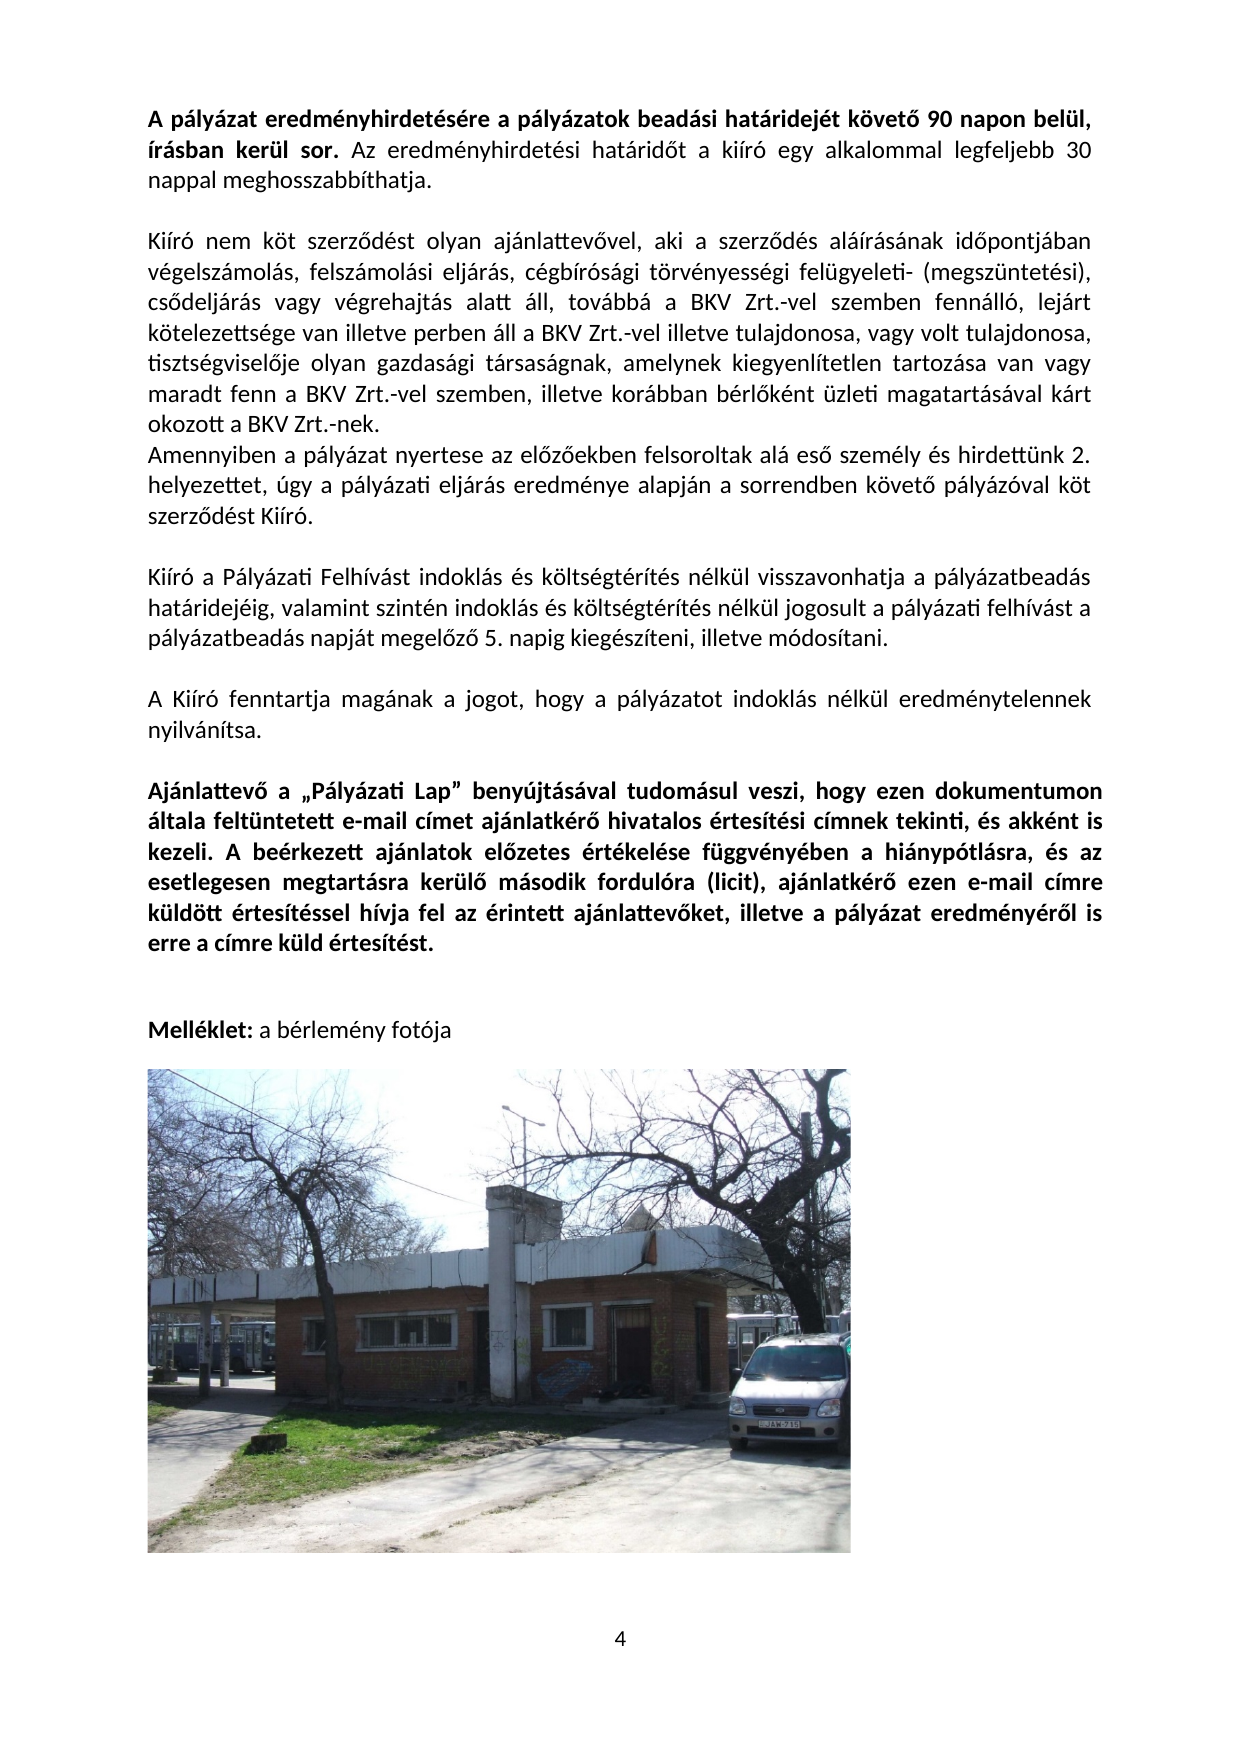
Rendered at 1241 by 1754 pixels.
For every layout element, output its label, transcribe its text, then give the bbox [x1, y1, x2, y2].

text Kiíró a Pályázati Felhívást indoklás és költségtérítés nélkül visszavonhatja a pályázatbeadás határidejéig, valamint szintén indoklás és költségtérítés nélkül jogosult a pályázati felhívást a pályázatbeadás napját megelőző 5. napig kiegészíteni, illetve módosítani. [148, 561, 1093, 653]
text Ajánlattevő a „Pályázati Lap” benyújtásával tudomásul veszi, hogy ezen dokumentumon általa feltüntetett e-mail címet ajánlatkérő hivatalos értesítési címnek tekinti, és akként is kezeli. A beérkezett ajánlatok előzetes értékelése függvényében a hiánypótlásra, és az esetlegesen megtartásra kerülő második fordulóra (licit), ajánlatkérő ezen e-mail címre küldött értesítéssel hívja fel az érintett ajánlattevőket, illetve a pályázat eredményéről is erre a címre küld értesítést. [148, 775, 1104, 958]
text Amennyiben a pályázat nyertese az előzőekben felsoroltak alá eső személy és hirdettünk 2. helyezettet, úgy a pályázati eljárás eredménye alapján a sorrendben követő pályázóval köt szerződést Kiíró. [148, 439, 1093, 531]
text Kiíró nem köt szerződést olyan ajánlattevővel, aki a szerződés aláírásának időpontjában végelszámolás, felszámolási eljárás, cégbírósági törvényességi felügyeleti- (megszüntetési), csődeljárás vagy végrehajtás alatt áll, továbbá a BKV Zrt.-vel szemben fennálló, lejárt kötelezettsége van illetve perben áll a BKV Zrt.-vel illetve tulajdonosa, vagy volt tulajdonosa, tisztségviselője olyan gazdasági társaságnak, amelynek kiegyenlítetlen tartozása van vagy maradt fenn a BKV Zrt.-vel szemben, illetve korábban bérlőként üzleti magatartásával kárt okozott a BKV Zrt.-nek. [148, 226, 1093, 439]
text A Kiíró fenntartja magának a jogot, hogy a pályázatot indoklás nélkül eredménytelennek nyilvánítsa. [148, 683, 1093, 744]
text Melléklet: a bérlemény fotója [148, 1014, 1093, 1044]
picture [147, 1069, 851, 1553]
text A pályázat eredményhirdetésére a pályázatok beadási határidejét követő 90 napon belül, írásban kerül sor. Az eredményhirdetési határidőt a kiíró egy alkalommal legfeljebb 30 nappal meghosszabbíthatja. [148, 103, 1093, 195]
